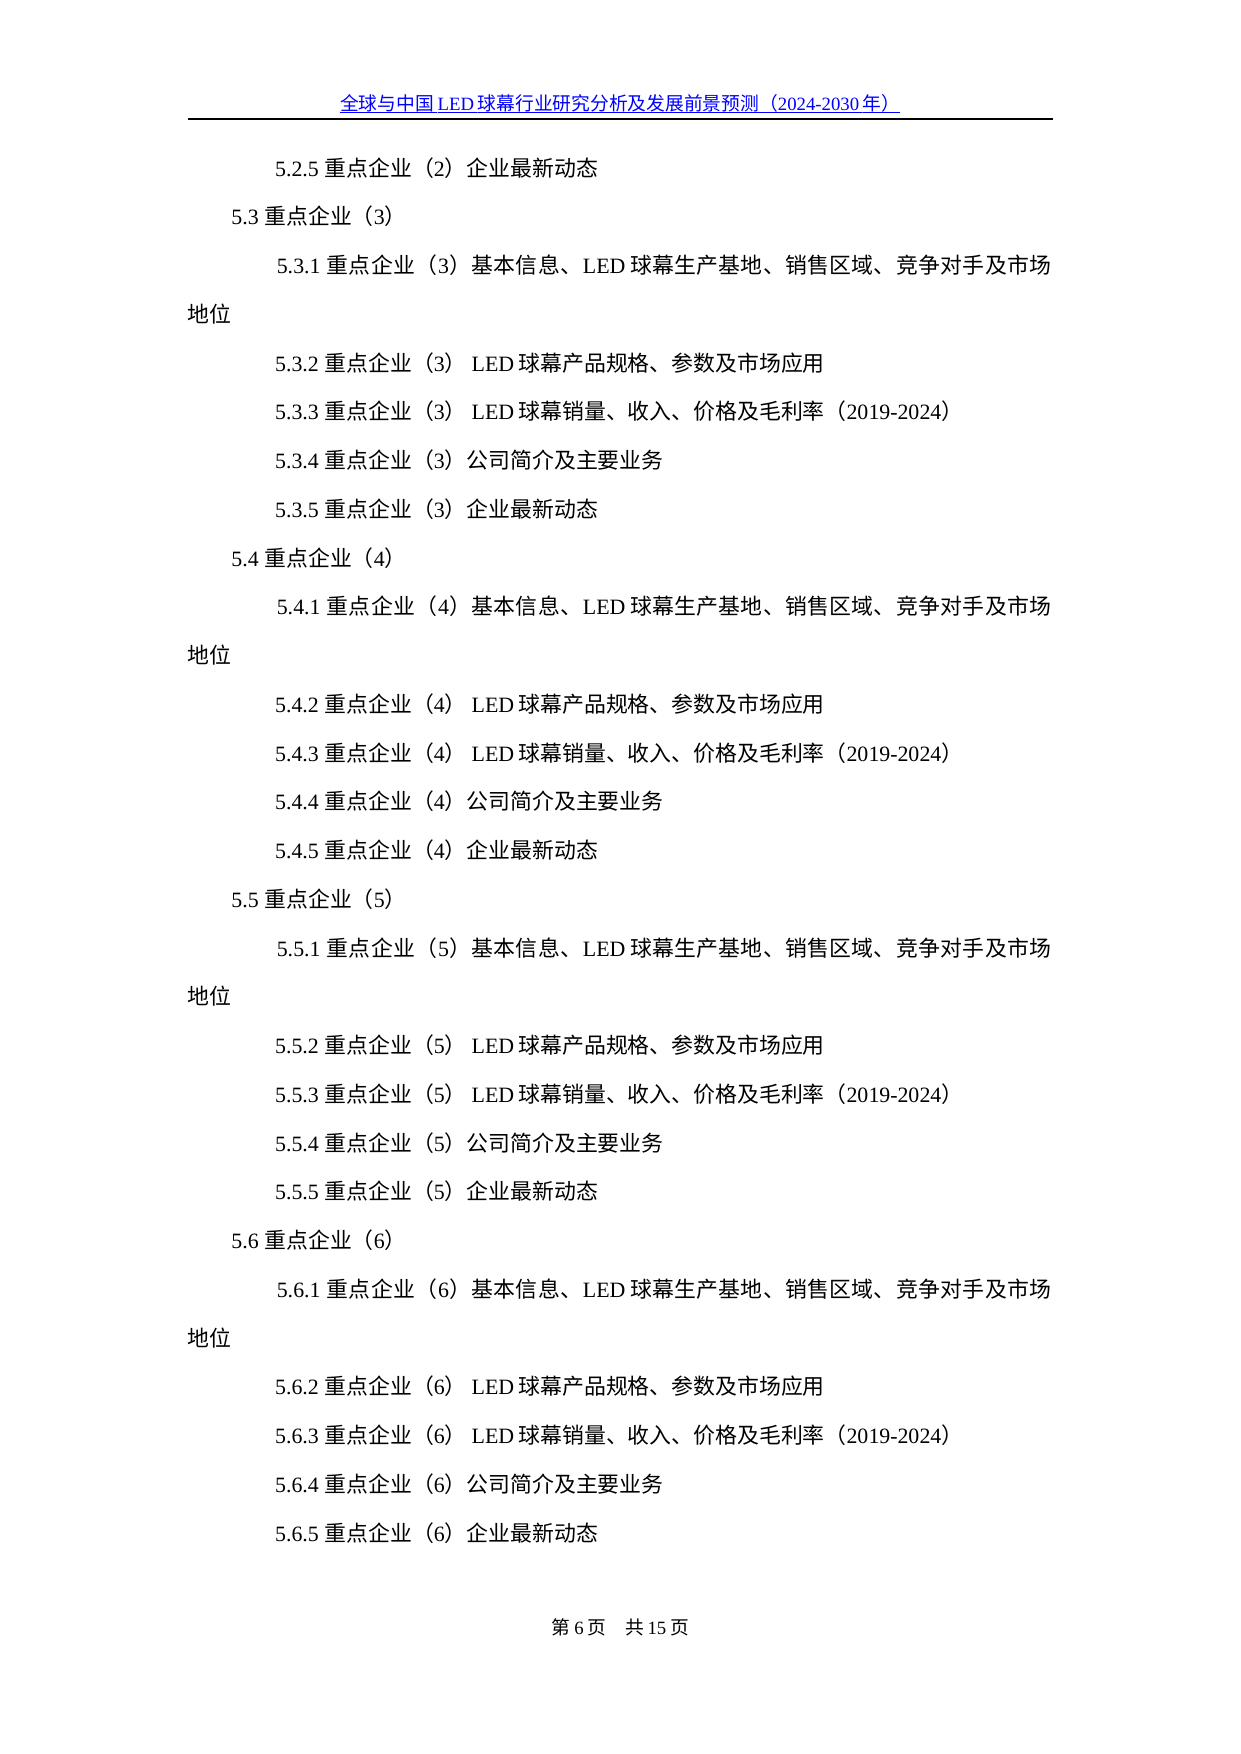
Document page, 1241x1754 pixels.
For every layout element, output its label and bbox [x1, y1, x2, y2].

text [187, 150, 1053, 1548]
